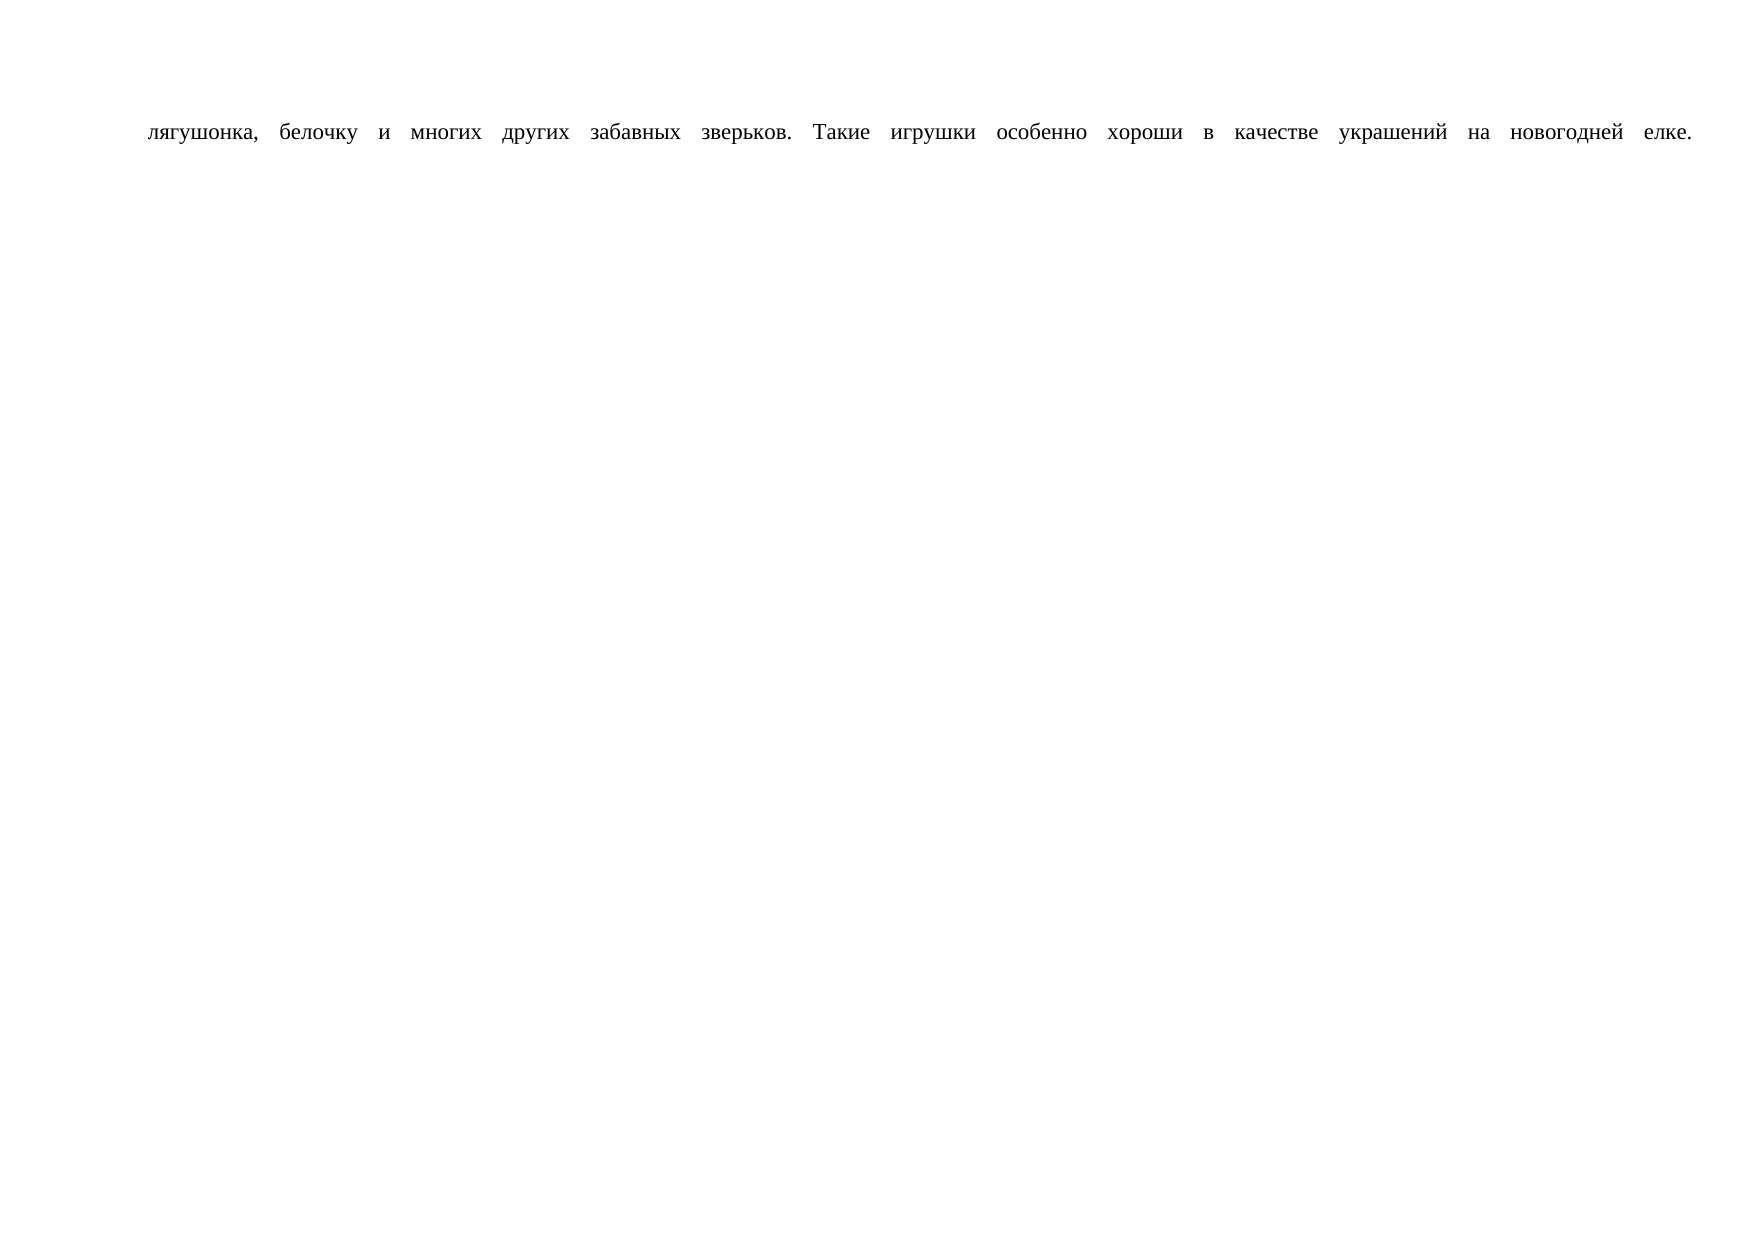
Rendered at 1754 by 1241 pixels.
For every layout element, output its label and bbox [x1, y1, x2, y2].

text [148, 118, 1695, 171]
